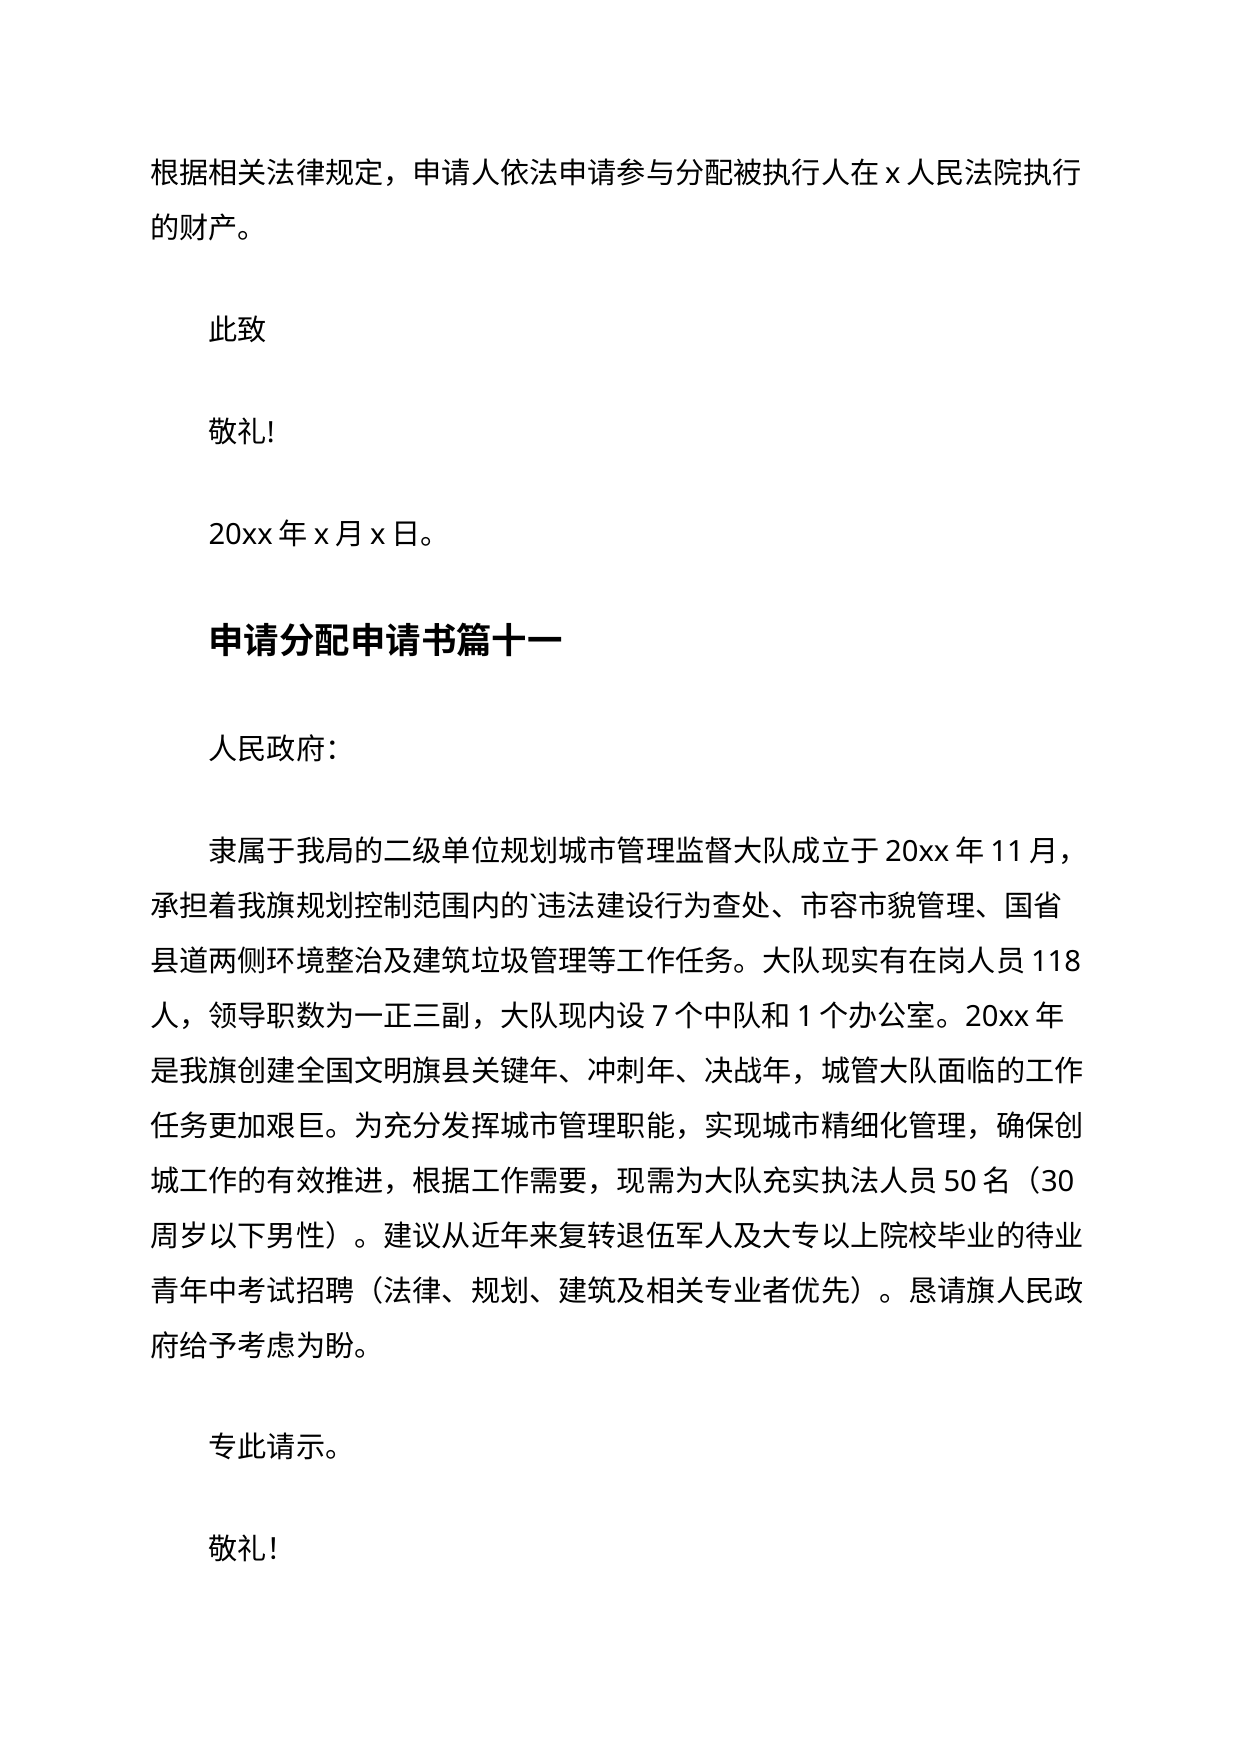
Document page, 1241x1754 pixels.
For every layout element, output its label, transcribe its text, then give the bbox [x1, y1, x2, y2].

text 隶属于我局的二级单位规划城市管理监督大队成立于20xx年11月，承担着我旗规划控制范围内的`违法建设行为查处、市容市貌管理、国省县道两侧环境整治及建筑垃圾管理等工作任务。大队现实有在岗人员118人，领导职数为一正三副，大队现内设7个中队和1个办公室。20xx年是我旗创建全国文明旗县关键年、冲刺年、决战年，城管大队面临的工作任务更加艰巨。为充分发挥城市管理职能，实现城市精细化管理，确保创城工作的有效推进，根据工作需要，现需为大队充实执法人员50名（30周岁以下男性）。建议从近年来复转退伍军人及大专以上院校毕业的待业青年中考试招聘（法律、规划、建筑及相关专业者优先）。恳请旗人民政府给予考虑为盼。 [150, 828, 1090, 1364]
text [150, 150, 1090, 247]
text 人民政府： [150, 726, 1090, 768]
text 敬礼！ [150, 1526, 1090, 1568]
text 敬礼! [150, 408, 1090, 451]
text 此致 [150, 307, 1090, 349]
text 专此请示。 [150, 1424, 1090, 1466]
text 申请分配申请书篇十一 [150, 612, 1090, 664]
text 20xx年x月x日。 [150, 511, 1090, 553]
